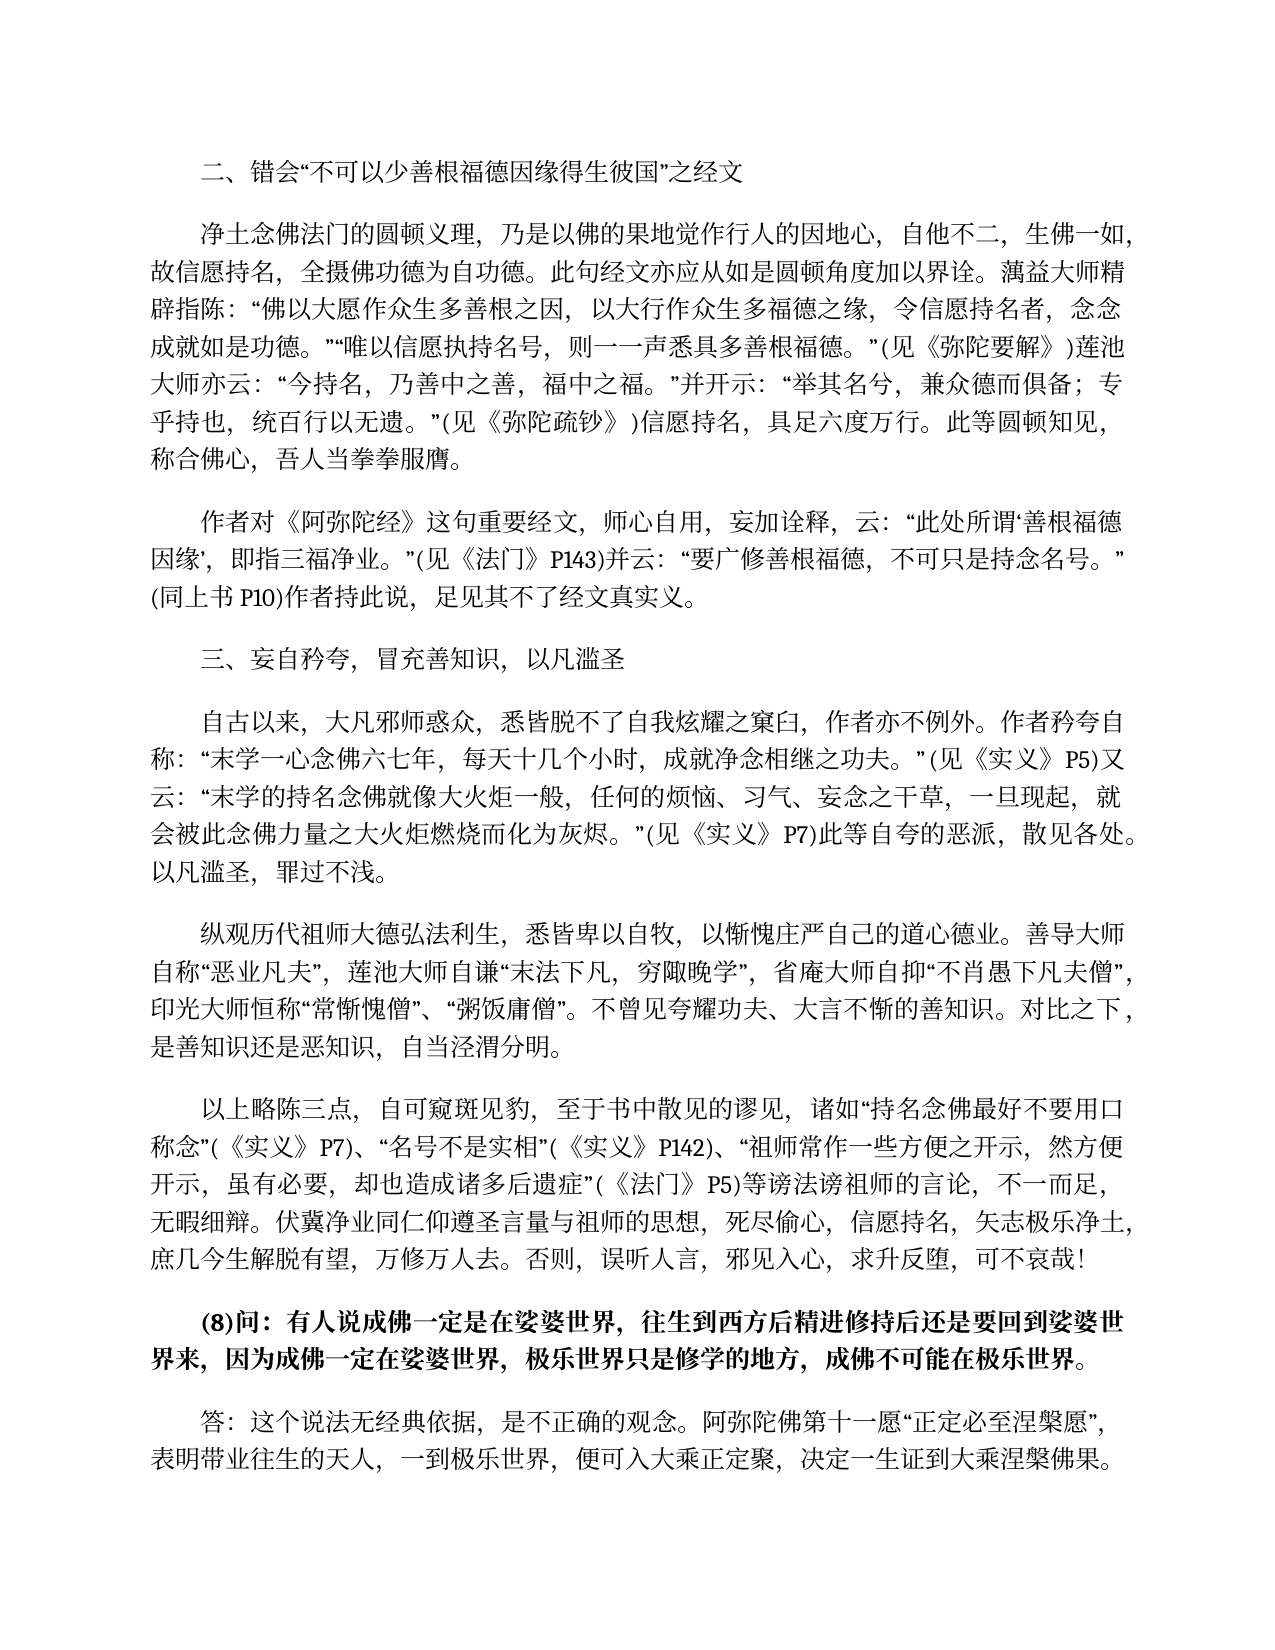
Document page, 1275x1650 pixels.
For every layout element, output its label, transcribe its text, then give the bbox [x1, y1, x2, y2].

text 三、妄自矜夸，冒充善知识，以凡滥圣 [150, 637, 1125, 675]
text 二、错会“不可以少善根福德因缘得生彼国”之经文 [150, 150, 1125, 187]
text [150, 1400, 1125, 1475]
text 自古以来，大凡邪师惑众，悉皆脱不了自我炫耀之窠臼，作者亦不例外。作者矜夸自称：“末学一心念佛六七年，每天十几个小时，成就净念相继之功夫。”(见《实义》P5)又云：“末学的持名念佛就像大火炬一般，任何的烦恼、习气、妄念之干草，一旦现起，就会被此念佛力量之大火炬燃烧而化为灰烬。”(见《实义》P7)此等自夸的恶派，散见各处。以凡滥圣，罪过不浅。 [150, 700, 1125, 887]
text 以上略陈三点，自可窥斑见豹，至于书中散见的谬见，诸如“持名念佛最好不要用口称念”(《实义》P7)、“名号不是实相”(《实义》P142)、“祖师常作一些方便之开示，然方便开示，虽有必要，却也造成诸多后遗症”(《法门》P5)等谤法谤祖师的言论，不一而足，无暇细辩。伏冀净业同仁仰遵圣言量与祖师的思想，死尽偷心，信愿持名，矢志极乐净土，庶几今生解脱有望，万修万人去。否则，误听人言，邪见入心，求升反堕，可不哀哉！ [150, 1087, 1125, 1275]
text 净土念佛法门的圆顿义理，乃是以佛的果地觉作行人的因地心，自他不二，生佛一如，故信愿持名，全摄佛功德为自功德。此句经文亦应从如是圆顿角度加以界诠。蕅益大师精辟指陈：“佛以大愿作众生多善根之因，以大行作众生多福德之缘，令信愿持名者，念念成就如是功德。”“唯以信愿执持名号，则一一声悉具多善根福德。”(见《弥陀要解》)莲池大师亦云：“今持名，乃善中之善，福中之福。”并开示：“举其名兮，兼众德而俱备；专乎持也，统百行以无遗。”(见《弥陀疏钞》)信愿持名，具足六度万行。此等圆顿知见，称合佛心，吾人当拳拳服膺。 [150, 212, 1125, 475]
text (8)问：有人说成佛一定是在娑婆世界，往生到西方后精进修持后还是要回到娑婆世界来，因为成佛一定在娑婆世界，极乐世界只是修学的地方，成佛不可能在极乐世界。 [150, 1300, 1125, 1375]
text 纵观历代祖师大德弘法利生，悉皆卑以自牧，以惭愧庄严自己的道心德业。善导大师自称“恶业凡夫”，莲池大师自谦“末法下凡，穷陬晚学”，省庵大师自抑“不肖愚下凡夫僧”，印光大师恒称“常惭愧僧”、“粥饭庸僧”。不曾见夸耀功夫、大言不惭的善知识。对比之下，是善知识还是恶知识，自当泾渭分明。 [150, 912, 1125, 1062]
text 作者对《阿弥陀经》这句重要经文，师心自用，妄加诠释，云：“此处所谓‘善根福德因缘’，即指三福净业。”(见《法门》P143)并云：“要广修善根福德，不可只是持念名号。”(同上书P10)作者持此说，足见其不了经文真实义。 [150, 500, 1125, 612]
